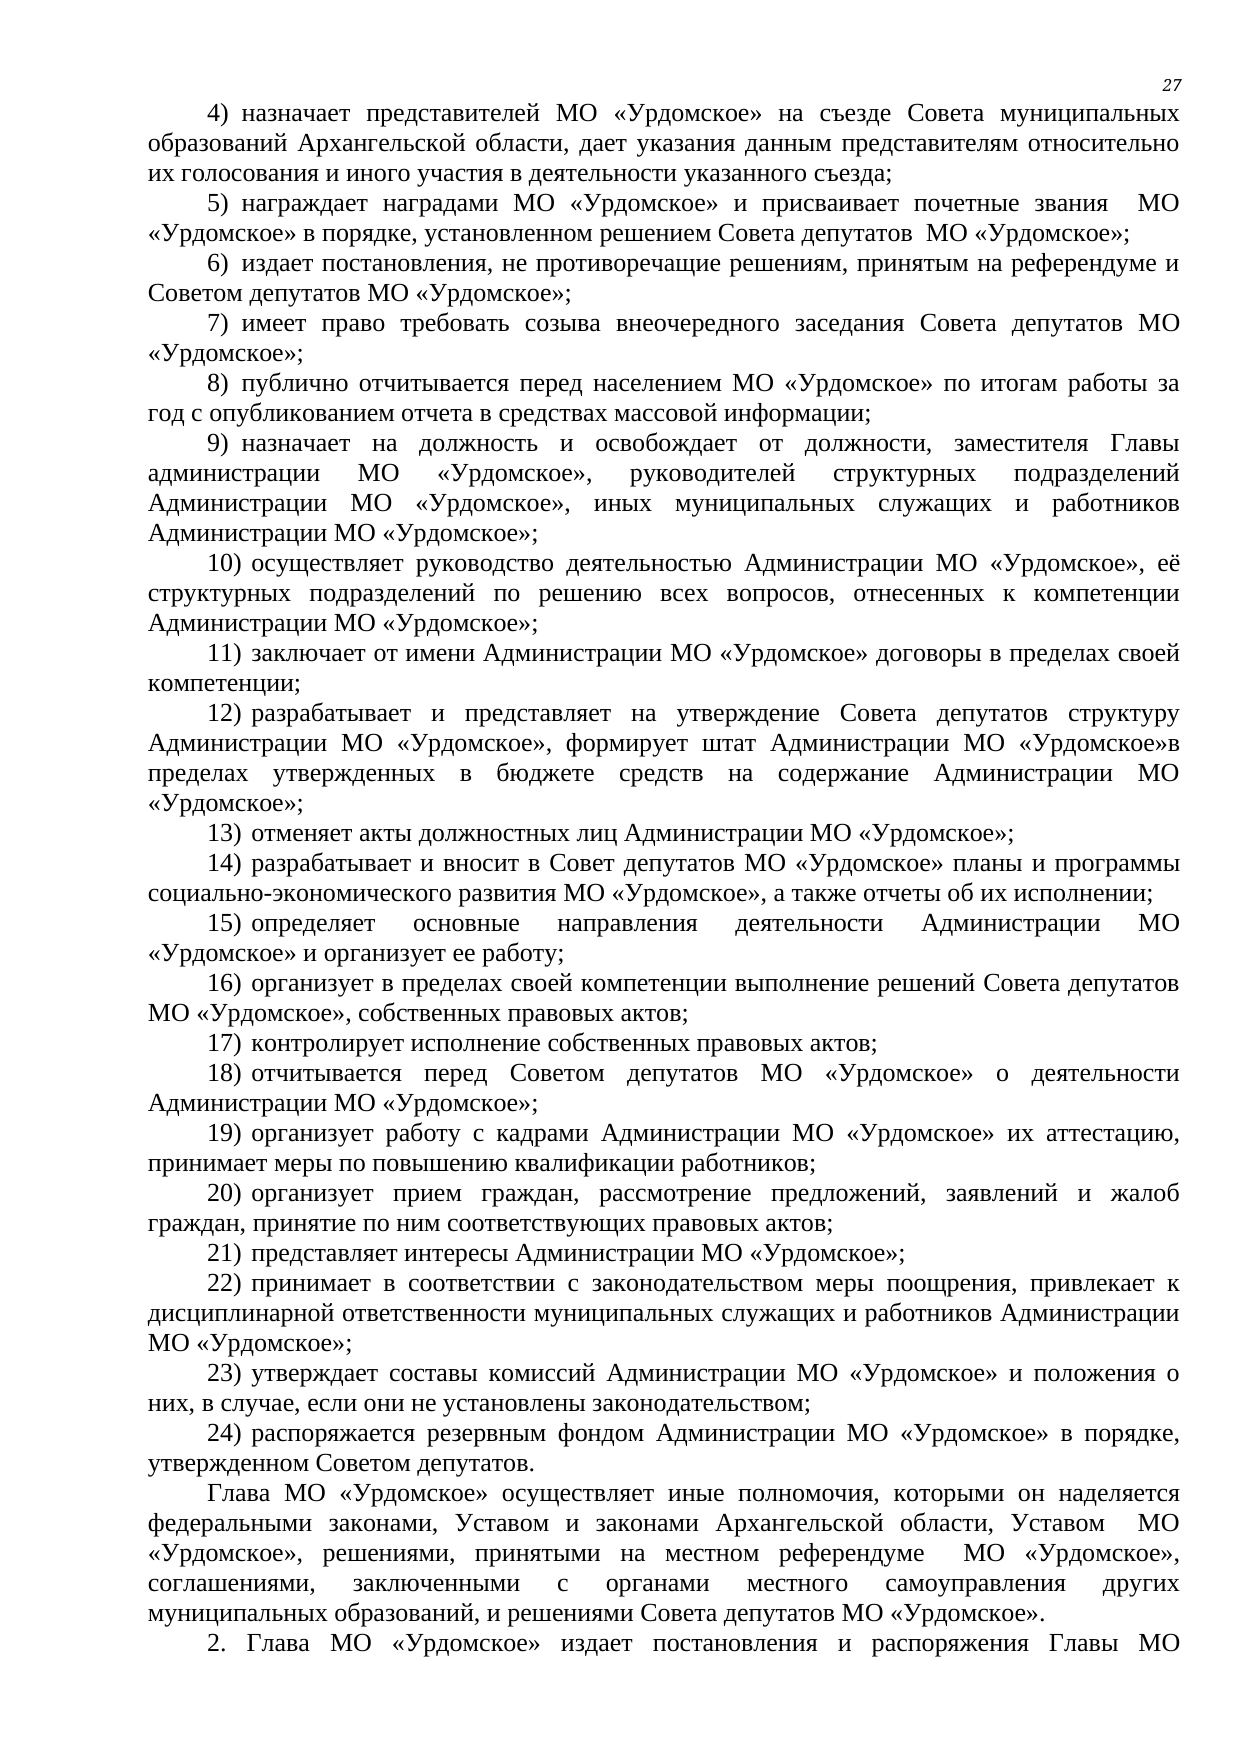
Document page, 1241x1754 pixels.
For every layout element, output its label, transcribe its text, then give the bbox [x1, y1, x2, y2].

list назначает на должность и освобождает от должности, заместителя Главы администрации МО «Урдомское», руководителей структурных подразделений Администрации МО «Урдомское», иных муниципальных служащих и работников Администрации МО «Урдомское»; [148, 427, 1181, 547]
list отменяет акты должностных лиц Администрации МО «Урдомское»; [148, 817, 1181, 847]
list определяет основные направления деятельности Администрации МО «Урдомское» и организует ее работу; [148, 907, 1181, 967]
list осуществляет руководство деятельностью Администрации МО «Урдомское», её структурных подразделений по решению всех вопросов, отнесенных к компетенции Администрации МО «Урдомское»; [148, 547, 1181, 637]
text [148, 1627, 1181, 1657]
list контролирует исполнение собственных правовых актов; [148, 1027, 1181, 1057]
list публично отчитывается перед населением МО «Урдомское» по итогам работы за год с опубликованием отчета в средствах массовой информации; [148, 367, 1181, 427]
list награждает наградами МО «Урдомское» и присваивает почетные звания МО «Урдомское» в порядке, установленном решением Совета депутатов МО «Урдомское»; [148, 187, 1181, 247]
list имеет право требовать созыва внеочередного заседания Совета депутатов МО «Урдомское»; [148, 307, 1181, 367]
list заключает от имени Администрации МО «Урдомское» договоры в пределах своей компетенции; [148, 637, 1181, 697]
text Глава МО «Урдомское» осуществляет иные полномочия, которыми он наделяется федеральными законами, Уставом и законами Архангельской области, Уставом МО «Урдомское», решениями, принятыми на местном референдуме МО «Урдомское», соглашениями, заключенными с органами местного самоуправления других муниципальных образований, и решениями Совета депутатов МО «Урдомское». [148, 1477, 1181, 1627]
list принимает в соответствии с законодательством меры поощрения, привлекает к дисциплинарной ответственности муниципальных служащих и работников Администрации МО «Урдомское»; [148, 1267, 1181, 1357]
list утверждает составы комиссий Администрации МО «Урдомское» и положения о них, в случае, если они не установлены законодательством; [148, 1357, 1181, 1417]
list представляет интересы Администрации МО «Урдомское»; [148, 1237, 1181, 1267]
list организует прием граждан, рассмотрение предложений, заявлений и жалоб граждан, принятие по ним соответствующих правовых актов; [148, 1177, 1181, 1237]
list разрабатывает и вносит в Совет депутатов МО «Урдомское» планы и программы социально-экономического развития МО «Урдомское», а также отчеты об их исполнении; [148, 847, 1181, 907]
list организует работу с кадрами Администрации МО «Урдомское» их аттестацию, принимает меры по повышению квалификации работников; [148, 1117, 1181, 1177]
list назначает представителей МО «Урдомское» на съезде Совета муниципальных образований Архангельской области, дает указания данным представителям относительно их голосования и иного участия в деятельности указанного съезда; [148, 97, 1181, 187]
list отчитывается перед Советом депутатов МО «Урдомское» о деятельности Администрации МО «Урдомское»; [148, 1057, 1181, 1117]
list распоряжается резервным фондом Администрации МО «Урдомское» в порядке, утвержденном Советом депутатов. [148, 1417, 1181, 1477]
list издает постановления, не противоречащие решениям, принятым на референдуме и Советом депутатов МО «Урдомское»; [148, 247, 1181, 307]
list разрабатывает и представляет на утверждение Совета депутатов структуру Администрации МО «Урдомское», формирует штат Администрации МО «Урдомское»в пределах утвержденных в бюджете средств на содержание Администрации МО «Урдомское»; [148, 697, 1181, 817]
list организует в пределах своей компетенции выполнение решений Совета депутатов МО «Урдомское», собственных правовых актов; [148, 967, 1181, 1027]
